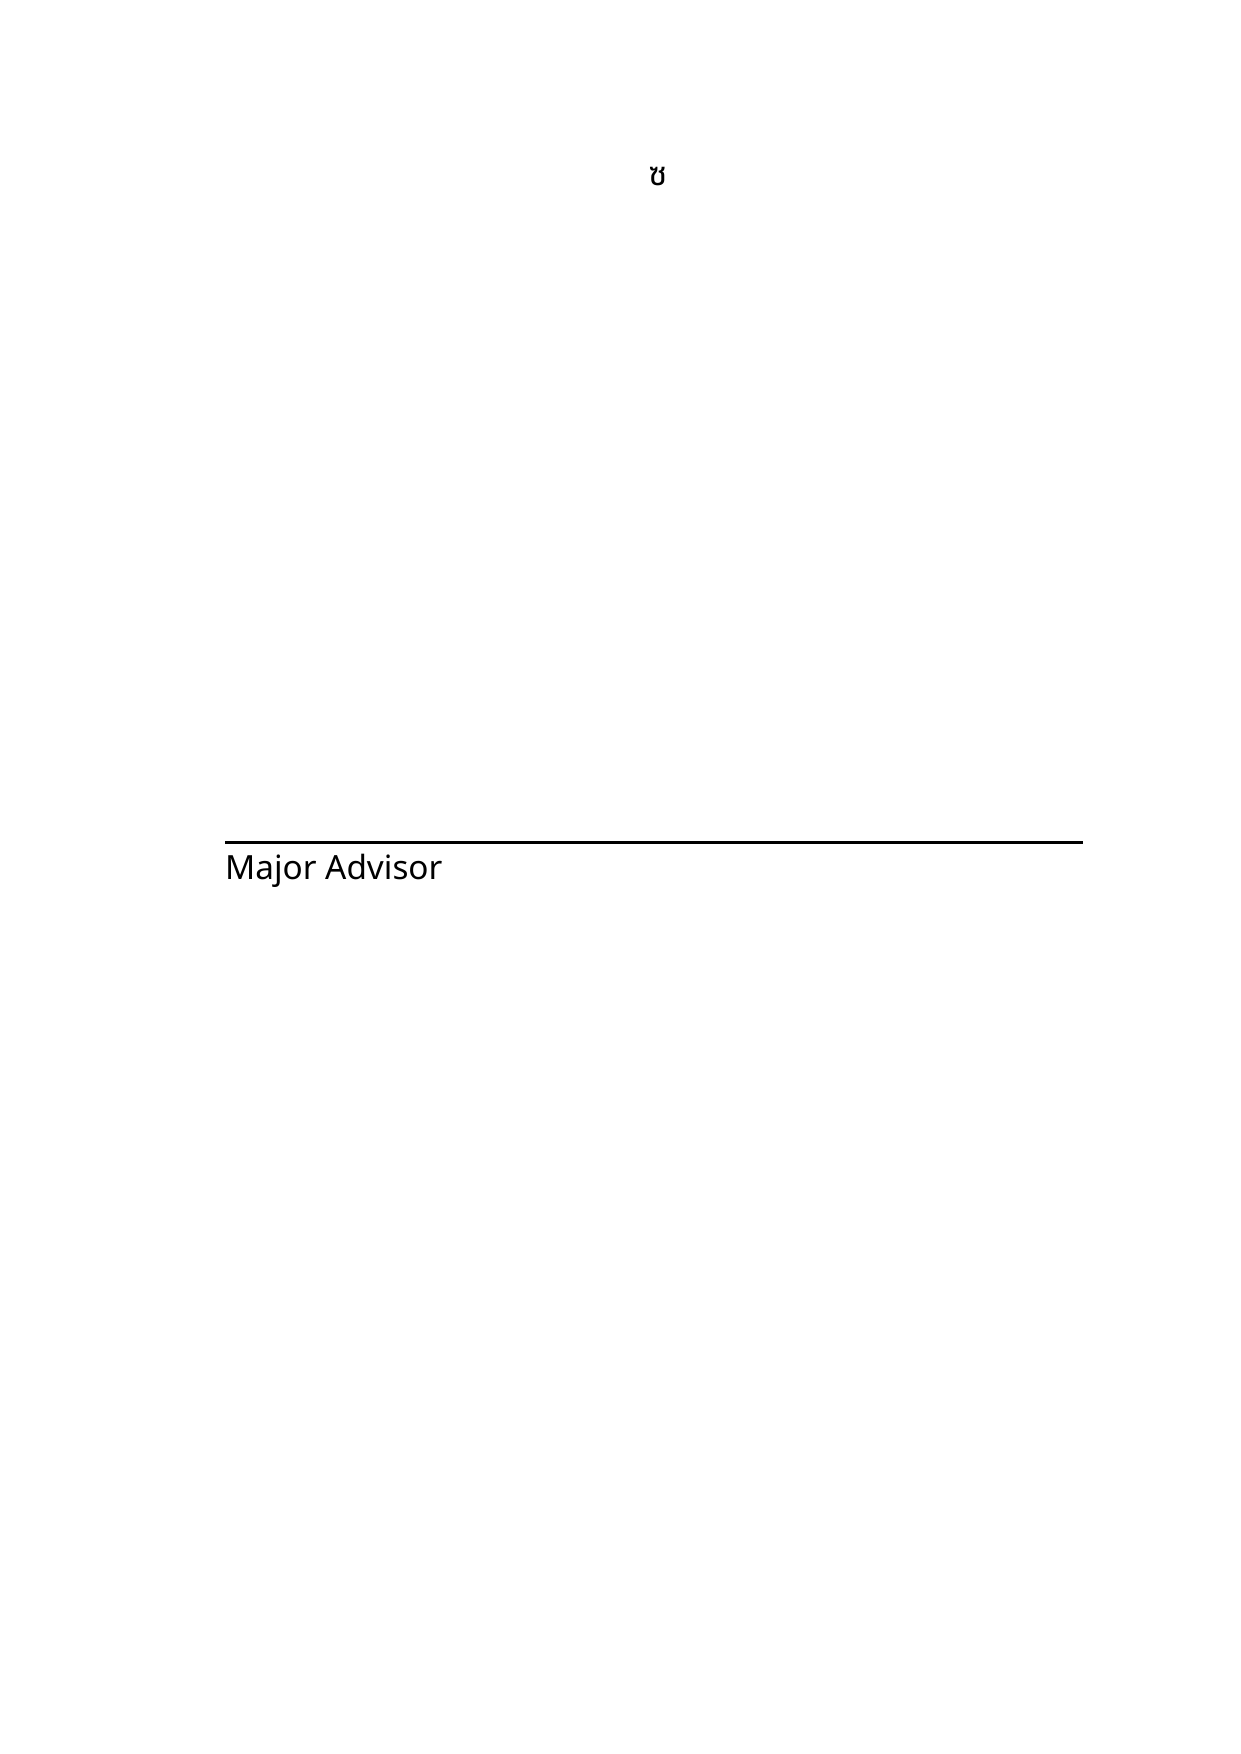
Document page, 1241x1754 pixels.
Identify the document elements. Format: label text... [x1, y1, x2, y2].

text Major Advisor [225, 815, 1090, 889]
